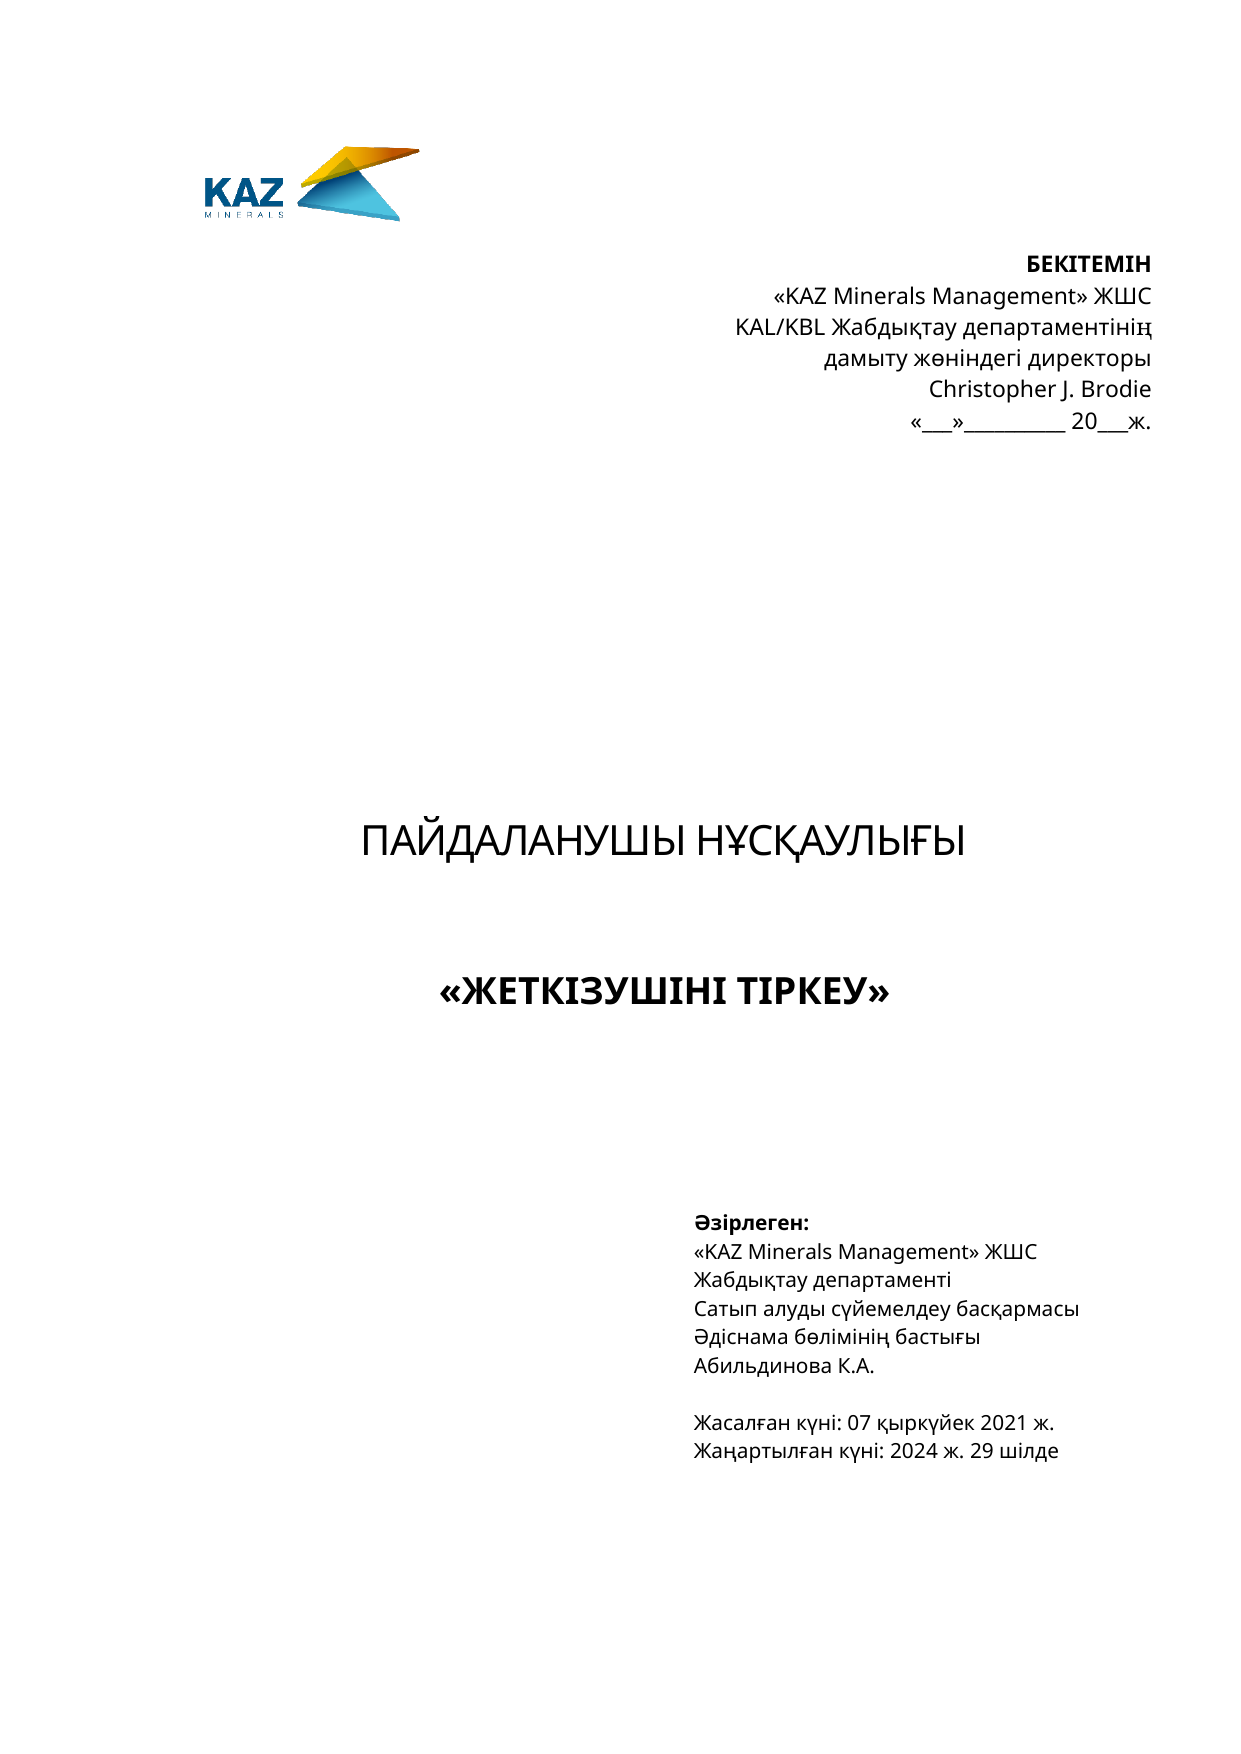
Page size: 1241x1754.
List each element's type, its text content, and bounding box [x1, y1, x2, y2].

text KAL/KBL Жабдықтау департаментінің [177, 311, 1152, 342]
text «ЖЕТКІЗУШІНІ ТІРКЕУ» [177, 964, 1152, 1015]
text БЕКІТЕМІН [177, 248, 1152, 280]
text «KAZ Minerals Management» ЖШС [177, 280, 1152, 311]
text Жасалған күні: 07 қыркүйек 2021 ж. [693, 1408, 1152, 1436]
text дамыту жөніндегі директоры [177, 342, 1152, 373]
text Әзірлеген: [693, 1208, 1152, 1237]
text Christopher J. Brodie [177, 373, 1152, 405]
text Жаңартылған күні: 2024 ж. 29 шілде [693, 1436, 1152, 1464]
text Сатып алуды сүйемелдеу басқармасы Әдіснама бөлімінің бастығы [693, 1294, 1152, 1351]
picture [177, 118, 447, 249]
text «___»__________ 20___ж. [177, 405, 1152, 436]
text «KAZ Minerals Management» ЖШС Жабдықтау департаменті [693, 1237, 1152, 1294]
title ПАЙДАЛАНУШЫ НҰСҚАУЛЫҒЫ [177, 811, 1152, 868]
text Абильдинова К.А. [693, 1351, 1152, 1379]
